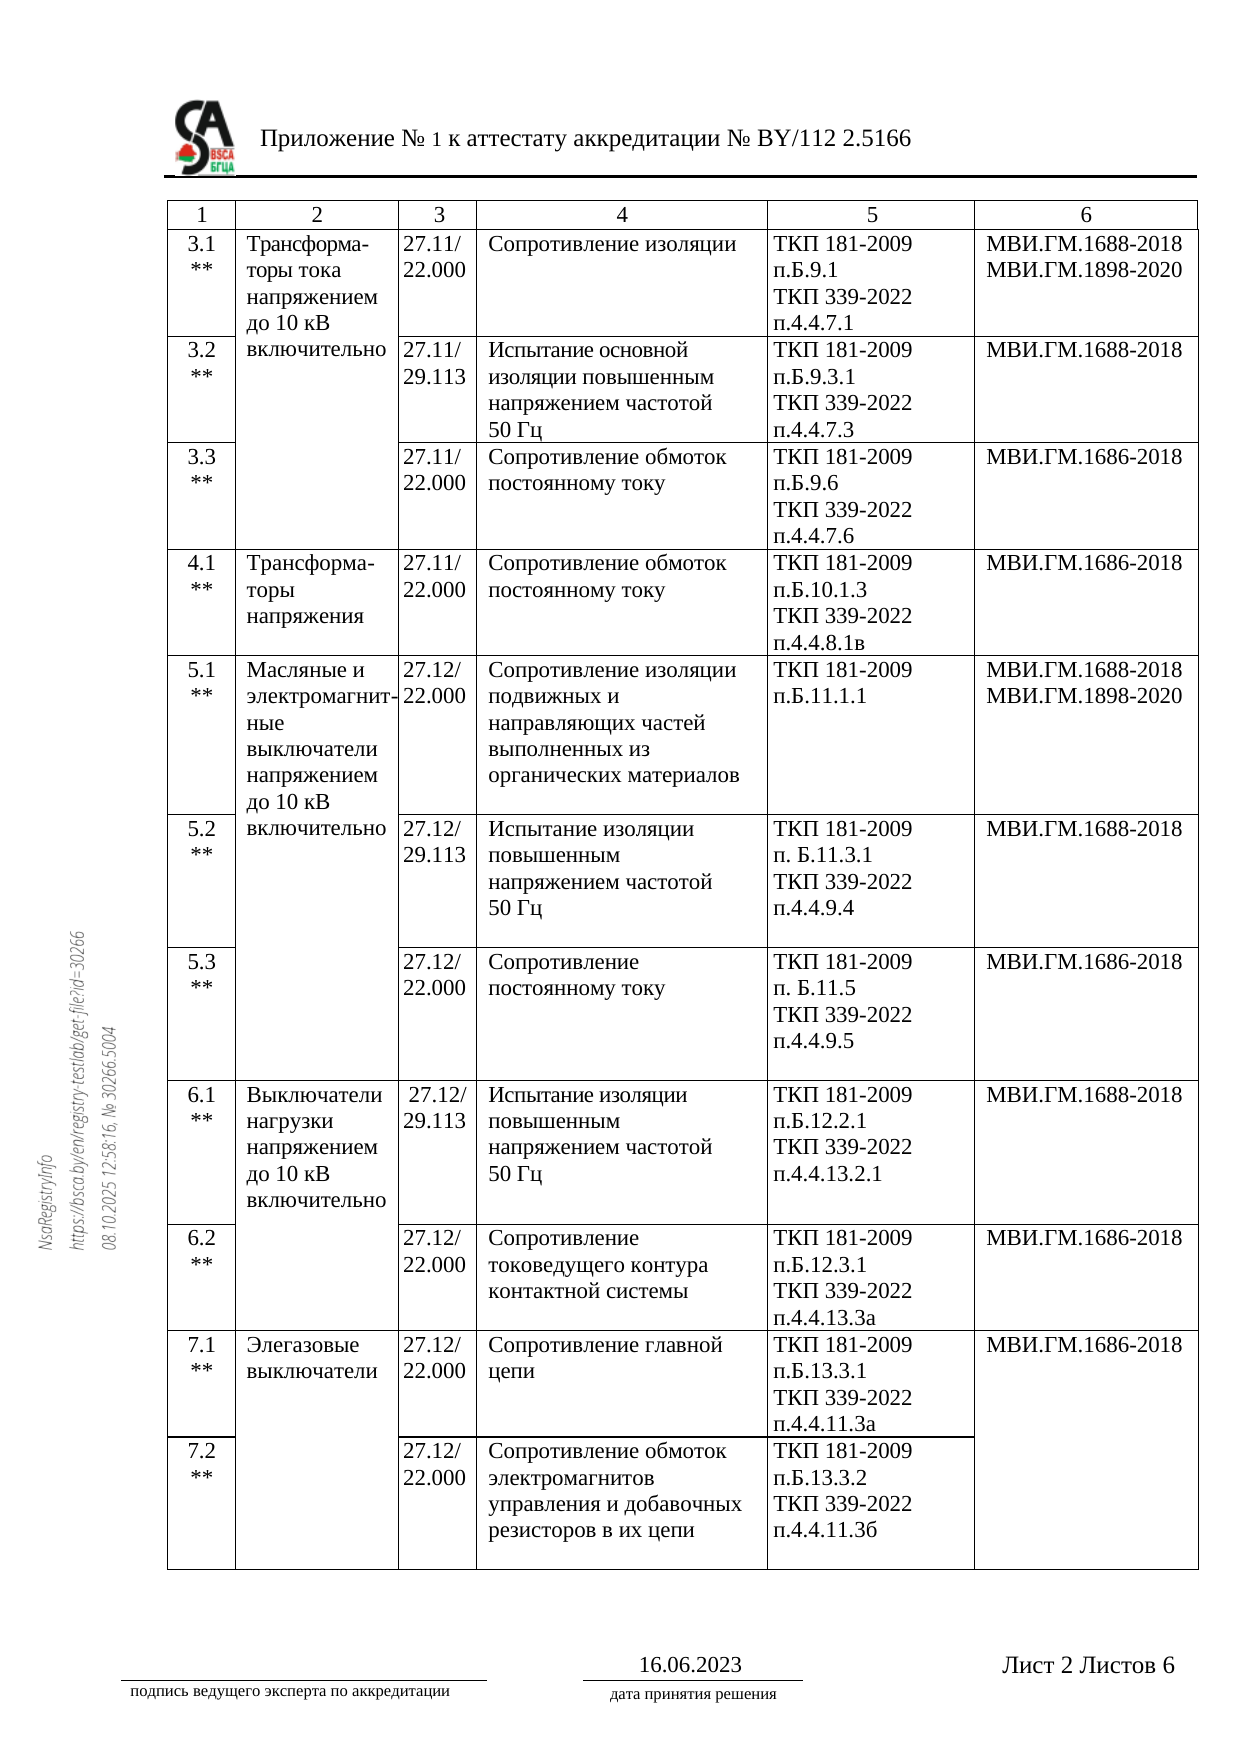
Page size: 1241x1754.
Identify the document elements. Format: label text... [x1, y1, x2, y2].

table_cell МВИ.ГМ.1686-2018 [975, 1331, 1198, 1569]
table_cell 6.1 ** [168, 1081, 235, 1223]
table_cell 5.1 ** [168, 656, 235, 814]
table_cell Выключатели нагрузки напряжением до 10 кВ включительно [236, 1081, 398, 1330]
table_cell 3.2 ** [168, 337, 235, 442]
table_cell 7.1 ** [168, 1331, 235, 1436]
table_cell ТКП 181-2009 п.Б.9.3.1 ТКП 339-2022 п.4.4.7.3 [768, 337, 974, 442]
table_header 2 [236, 201, 398, 229]
table_cell МВИ.ГМ.1688-2018 [975, 337, 1198, 442]
table_cell Элегазовые выключатели [236, 1331, 398, 1569]
table_cell 5.2 ** [168, 815, 235, 947]
table_cell 27.12/ 29.113 [399, 815, 476, 947]
table_cell 27.12/ 22.000 [399, 948, 476, 1080]
table_cell 3.3 ** [168, 443, 235, 548]
table_cell 4.1 ** [168, 550, 235, 655]
picture [175, 98, 236, 176]
table_cell 27.12/ 22.000 [399, 1225, 476, 1330]
table_cell Сопротивление постоянному току [477, 948, 767, 1080]
table_cell МВИ.ГМ.1686-2018 [975, 443, 1198, 548]
table_cell ТКП 181-2009 п.Б.13.3.2 ТКП 339-2022 п.4.4.11.3б [768, 1438, 974, 1569]
table_cell Трансформаторы тока напряжением до 10 кВ включительно [236, 230, 398, 548]
table_cell 27.11/ 29.113 [399, 337, 476, 442]
table_cell 27.12/ 22.000 [399, 1331, 476, 1436]
table_cell Сопротивление изоляции подвижных и направляющих частей выполненных из органических материалов [477, 656, 767, 814]
table_cell Сопротивление изоляции [477, 230, 767, 336]
table_cell ТКП 181-2009 п.Б.9.1 ТКП 339-2022 п.4.4.7.1 [768, 230, 974, 336]
table_cell МВИ.ГМ.1688-2018 МВИ.ГМ.1898-2020 [975, 656, 1198, 814]
table_cell ТКП 181-2009 п.Б.11.1.1 [768, 656, 974, 814]
table_cell ТКП 181-2009 п. Б.11.3.1 ТКП 339-2022 п.4.4.9.4 [768, 815, 974, 947]
table_cell ТКП 181-2009 п.Б.12.3.1 ТКП 339-2022 п.4.4.13.3а [768, 1225, 974, 1330]
table_cell Сопротивление обмоток электромагнитов управления и добавочных резисторов в их цепи [477, 1438, 767, 1569]
table_header 3 [399, 201, 476, 229]
table_cell ТКП 181-2009 п.Б.9.6 ТКП 339-2022 п.4.4.7.6 [768, 443, 974, 548]
table_cell МВИ.ГМ.1686-2018 [975, 948, 1198, 1080]
table_header 4 [477, 201, 767, 229]
table_cell ТКП 181-2009 п.Б.10.1.3 ТКП 339-2022 п.4.4.8.1в [768, 550, 974, 655]
table_cell Испытание изоляции повышенным напряжением частотой 50 Гц [477, 815, 767, 947]
table_cell МВИ.ГМ.1688-2018 МВИ.ГМ.1898-2020 [975, 230, 1198, 336]
table_header 1 [168, 201, 235, 229]
table_cell 27.12/ 22.000 [399, 1438, 476, 1569]
table_cell 5.3 ** [168, 948, 235, 1080]
table_cell Сопротивление токоведущего контура контактной системы [477, 1225, 767, 1330]
table_cell ТКП 181-2009 п.Б.12.2.1 ТКП 339-2022 п.4.4.13.2.1 [768, 1081, 974, 1223]
table_cell Испытание основной изоляции повышенным напряжением частотой 50 Гц [477, 337, 767, 442]
table_cell 27.11/ 22.000 [399, 443, 476, 548]
table_cell Сопротивление обмоток постоянному току [477, 443, 767, 548]
table_cell 7.2 ** [168, 1438, 235, 1569]
table_cell 27.12/ 29.113 [399, 1081, 476, 1223]
table_cell 6.2 ** [168, 1225, 235, 1330]
table_cell Сопротивление обмоток постоянному току [477, 550, 767, 655]
table_cell 27.12/ 22.000 [399, 656, 476, 814]
table_cell ТКП 181-2009 п. Б.11.5 ТКП 339-2022 п.4.4.9.5 [768, 948, 974, 1080]
table_cell ТКП 181-2009 п.Б.13.3.1 ТКП 339-2022 п.4.4.11.3а [768, 1331, 974, 1436]
table_cell 3.1 ** [168, 230, 235, 336]
table_cell МВИ.ГМ.1686-2018 [975, 1225, 1198, 1330]
table_cell МВИ.ГМ.1688-2018 [975, 815, 1198, 947]
table_header 5 [768, 201, 974, 229]
table_header 6 [975, 201, 1197, 229]
picture [21, 629, 125, 1253]
table_cell Трансформаторы напряжения [236, 550, 398, 655]
table_cell Испытание изоляции повышенным напряжением частотой 50 Гц [477, 1081, 767, 1223]
table_cell МВИ.ГМ.1686-2018 [975, 550, 1198, 655]
table_cell 27.11/ 22.000 [399, 230, 476, 336]
table_cell 27.11/ 22.000 [399, 550, 476, 655]
table_cell Сопротивление главной цепи [477, 1331, 767, 1436]
table_cell МВИ.ГМ.1688-2018 [975, 1081, 1198, 1223]
table_cell Масляные и электромагнитные выключатели напряжением до 10 кВ включительно [236, 656, 398, 1080]
